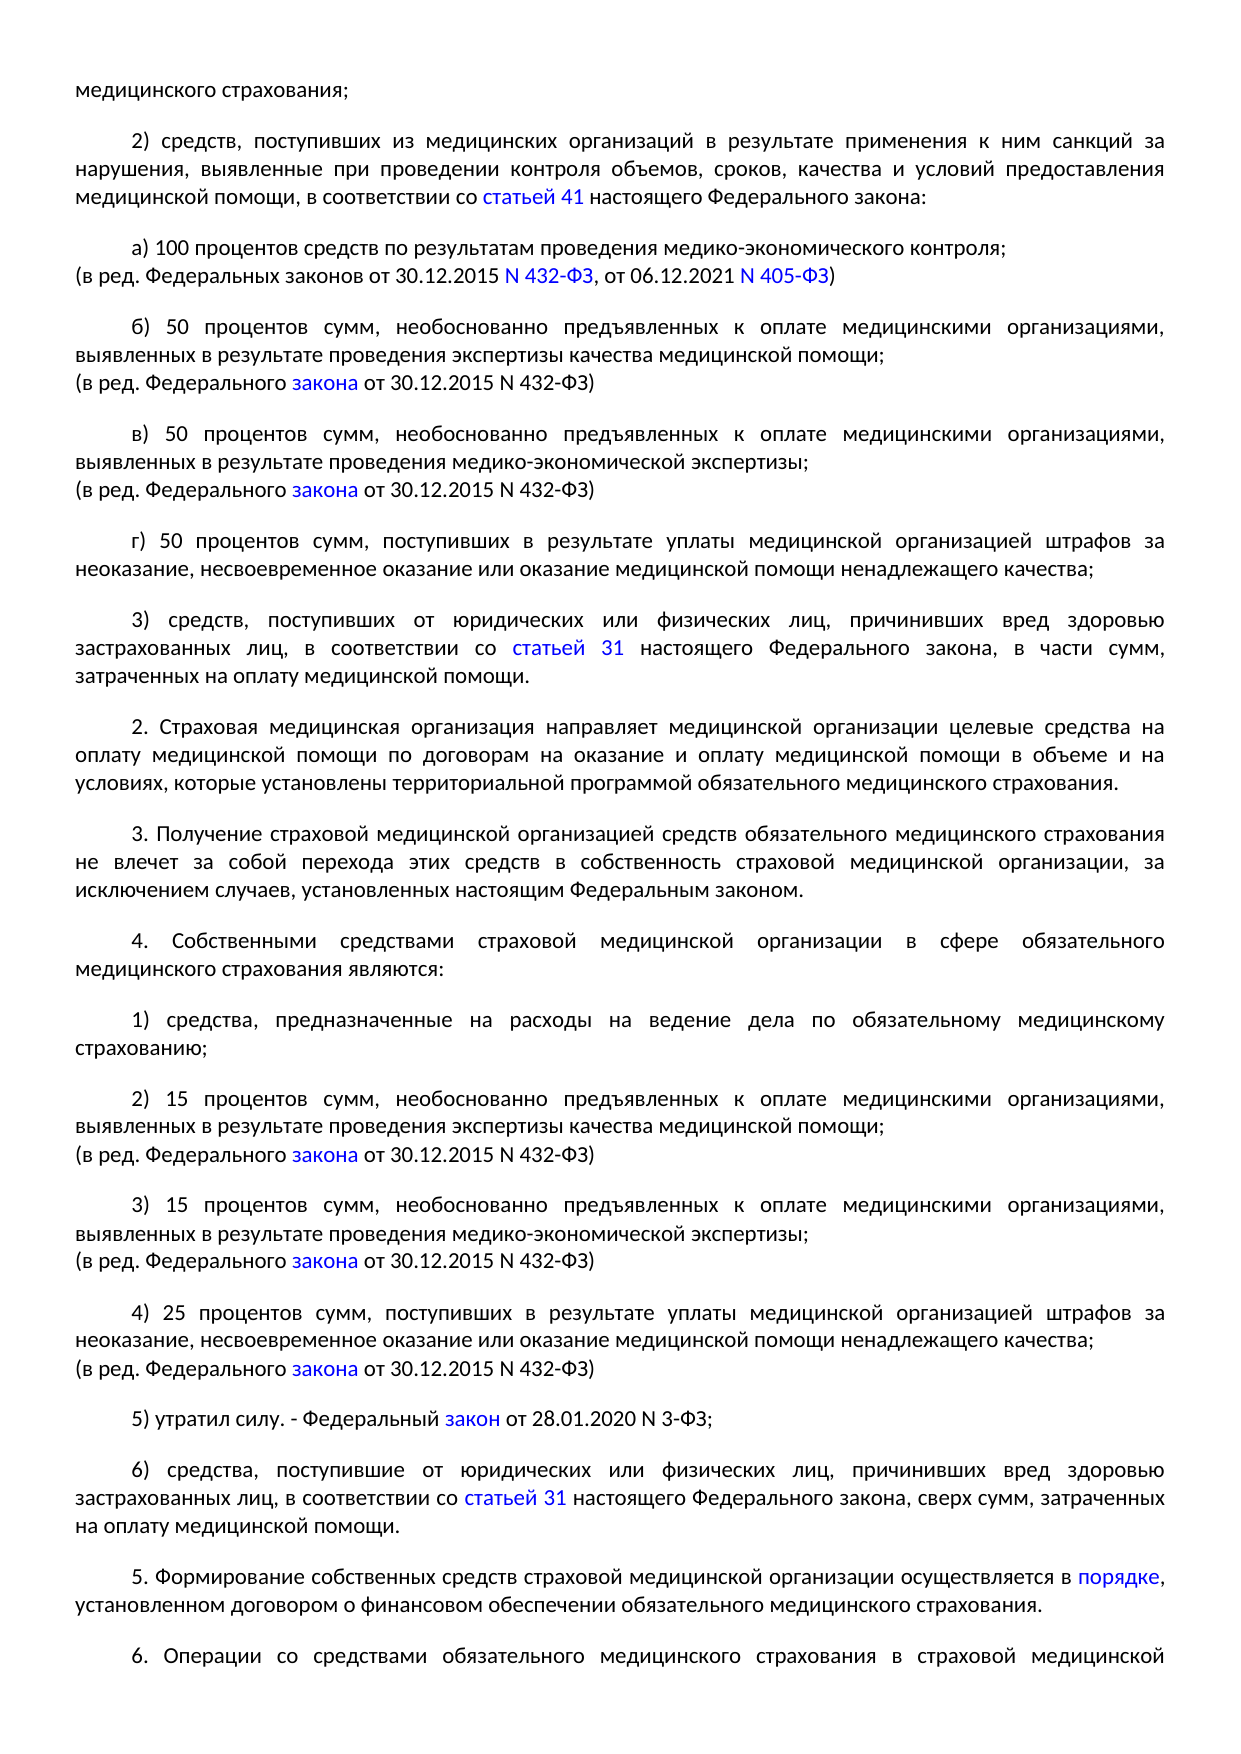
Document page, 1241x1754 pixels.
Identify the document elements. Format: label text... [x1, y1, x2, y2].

text (в ред. Федеральных законов от 30.12.2015 N 432-ФЗ, от 06.12.2021 N 405-ФЗ) [75, 261, 1165, 289]
text 4. Собственными средствами страховой медицинской организации в сфере обязательного медицинского страхования являются: [75, 926, 1165, 982]
text в) 50 процентов сумм, необоснованно предъявленных к оплате медицинскими организациями, выявленных в результате проведения медико-экономической экспертизы; [75, 419, 1165, 475]
text 2. Страховая медицинская организация направляет медицинской организации целевые средства на оплату медицинской помощи по договорам на оказание и оплату медицинской помощи в объеме и на условиях, которые установлены территориальной программой обязательного медицинского страхования. [75, 712, 1165, 796]
text (в ред. Федерального закона от 30.12.2015 N 432-ФЗ) [75, 1140, 1165, 1168]
text (в ред. Федерального закона от 30.12.2015 N 432-ФЗ) [75, 368, 1165, 396]
text 4) 25 процентов сумм, поступивших в результате уплаты медицинской организацией штрафов за неоказание, несвоевременное оказание или оказание медицинской помощи ненадлежащего качества; [75, 1298, 1165, 1354]
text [75, 75, 1165, 103]
text (в ред. Федерального закона от 30.12.2015 N 432-ФЗ) [75, 1354, 1165, 1382]
text 1) средства, предназначенные на расходы на ведение дела по обязательному медицинскому страхованию; [75, 1005, 1165, 1061]
text а) 100 процентов средств по результатам проведения медико-экономического контроля; [75, 233, 1165, 261]
text 2) 15 процентов сумм, необоснованно предъявленных к оплате медицинскими организациями, выявленных в результате проведения экспертизы качества медицинской помощи; [75, 1084, 1165, 1140]
text (в ред. Федерального закона от 30.12.2015 N 432-ФЗ) [75, 1247, 1165, 1275]
text (в ред. Федерального закона от 30.12.2015 N 432-ФЗ) [75, 475, 1165, 503]
text 6) средства, поступившие от юридических или физических лиц, причинивших вред здоровью застрахованных лиц, в соответствии со статьей 31 настоящего Федерального закона, сверх сумм, затраченных на оплату медицинской помощи. [75, 1456, 1165, 1539]
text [75, 1641, 1165, 1669]
text 3) 15 процентов сумм, необоснованно предъявленных к оплате медицинскими организациями, выявленных в результате проведения медико-экономической экспертизы; [75, 1191, 1165, 1247]
text 3) средств, поступивших от юридических или физических лиц, причинивших вред здоровью застрахованных лиц, в соответствии со статьей 31 настоящего Федерального закона, в части сумм, затраченных на оплату медицинской помощи. [75, 605, 1165, 689]
text 5. Формирование собственных средств страховой медицинской организации осуществляется в порядке, установленном договором о финансовом обеспечении обязательного медицинского страхования. [75, 1562, 1165, 1618]
text г) 50 процентов сумм, поступивших в результате уплаты медицинской организацией штрафов за неоказание, несвоевременное оказание или оказание медицинской помощи ненадлежащего качества; [75, 526, 1165, 582]
text 5) утратил силу. - Федеральный закон от 28.01.2020 N 3-ФЗ; [75, 1404, 1165, 1433]
text 2) средств, поступивших из медицинских организаций в результате применения к ним санкций за нарушения, выявленные при проведении контроля объемов, сроков, качества и условий предоставления медицинской помощи, в соответствии со статьей 41 настоящего Федерального закона: [75, 126, 1165, 210]
text 3. Получение страховой медицинской организацией средств обязательного медицинского страхования не влечет за собой перехода этих средств в собственность страховой медицинской организации, за исключением случаев, установленных настоящим Федеральным законом. [75, 819, 1165, 903]
text б) 50 процентов сумм, необоснованно предъявленных к оплате медицинскими организациями, выявленных в результате проведения экспертизы качества медицинской помощи; [75, 312, 1165, 368]
